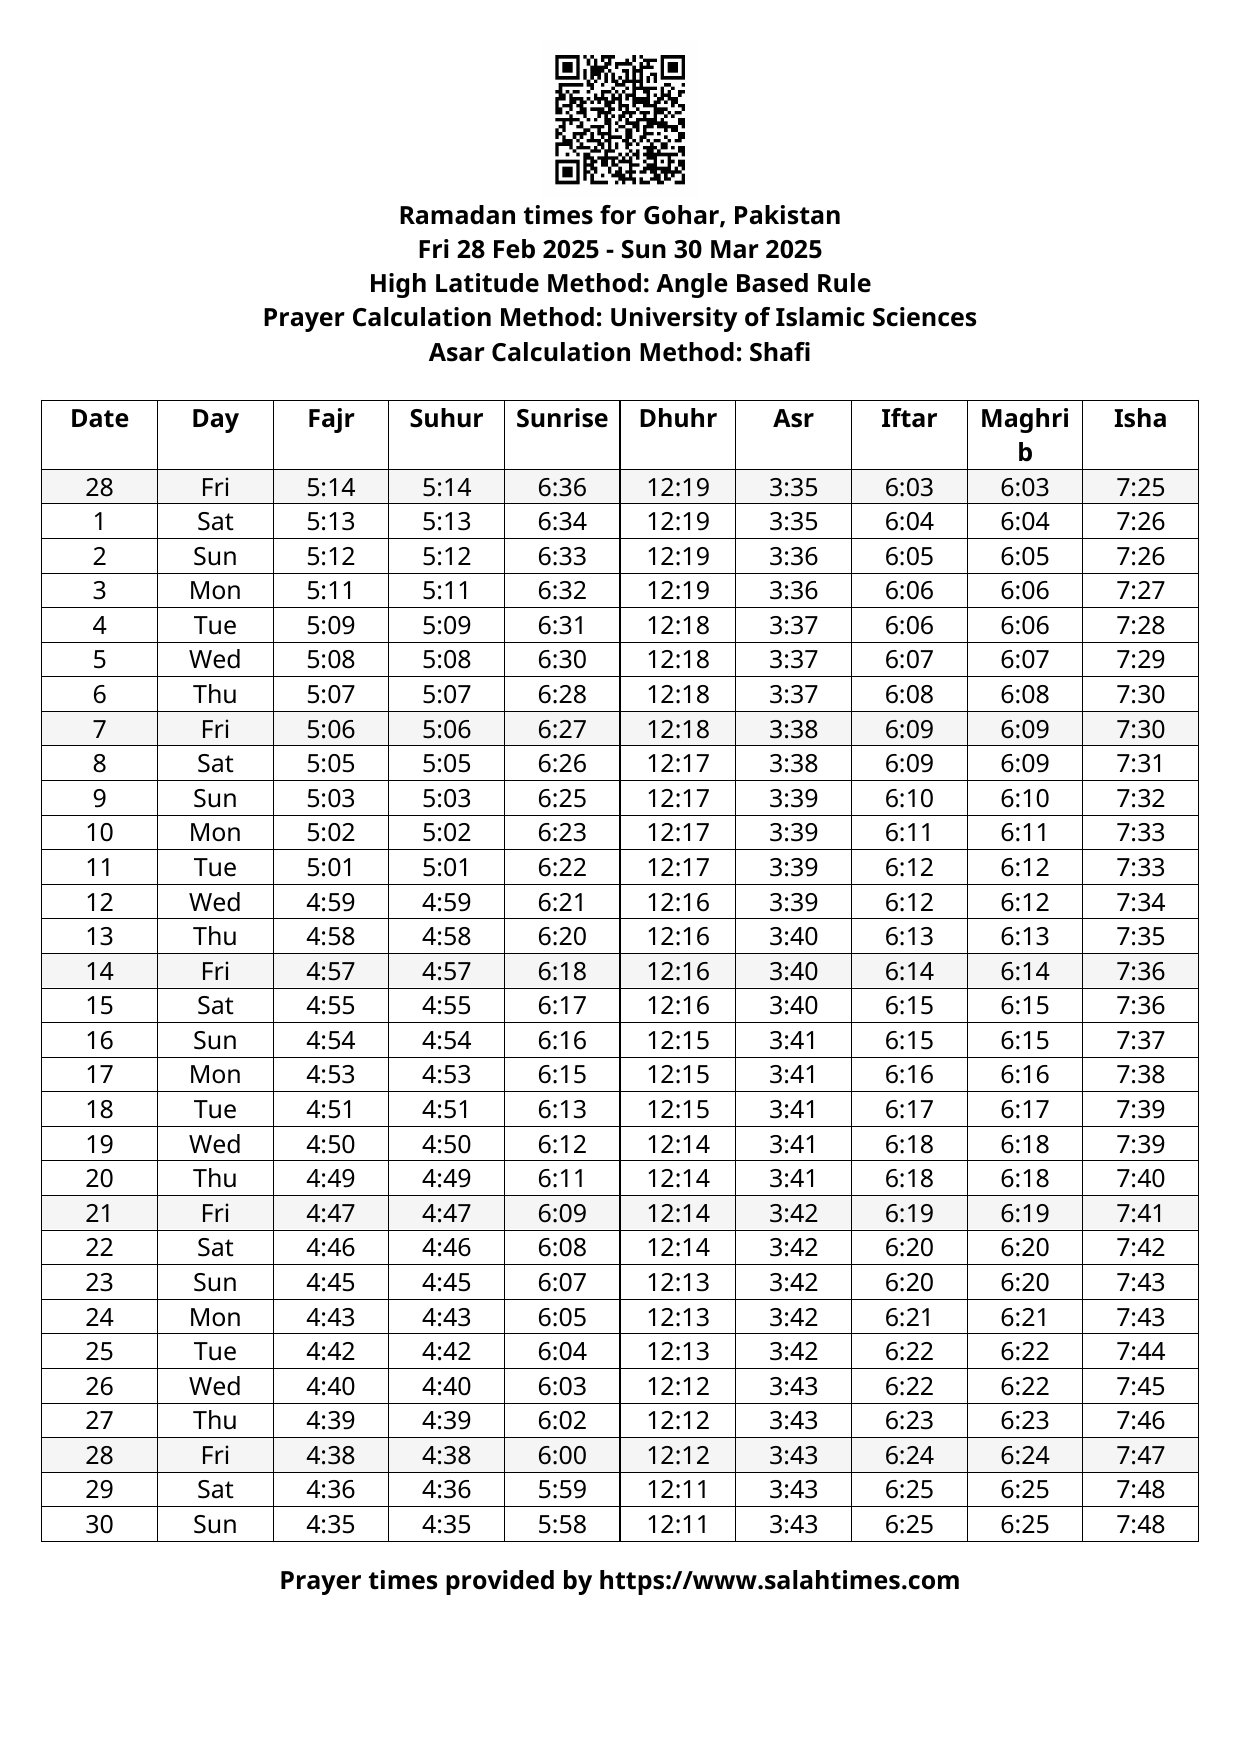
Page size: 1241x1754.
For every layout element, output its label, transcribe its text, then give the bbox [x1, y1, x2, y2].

table_cell 6:25 [968, 1507, 1082, 1541]
table_cell 7:25 [1083, 470, 1198, 503]
table_cell Sat [158, 1473, 273, 1506]
table_cell 12:18 [621, 608, 735, 642]
table_cell 12:17 [621, 781, 735, 814]
table_cell 6:08 [968, 677, 1082, 711]
table_cell 3:41 [736, 1127, 851, 1160]
table_cell 6:15 [852, 989, 967, 1022]
table_cell 12:14 [621, 1161, 735, 1195]
table_cell Wed [158, 643, 273, 676]
table_cell 5:13 [274, 504, 388, 538]
table_cell 10 [42, 816, 157, 849]
table_cell 6:07 [505, 1265, 619, 1299]
table_cell 6:00 [505, 1438, 619, 1472]
table_cell 6:21 [505, 885, 619, 918]
table_cell 6:07 [852, 643, 967, 676]
table_cell 6:09 [968, 746, 1082, 780]
table_cell 6:11 [852, 816, 967, 849]
table_cell 6:18 [852, 1127, 967, 1160]
table_cell 5:02 [389, 816, 504, 849]
table_cell 6:18 [968, 1161, 1082, 1195]
table_cell 12:16 [621, 954, 735, 987]
table_cell 5:01 [389, 850, 504, 884]
table_cell Sat [158, 504, 273, 538]
table_cell Fri [158, 712, 273, 745]
table_cell 6:20 [505, 919, 619, 953]
table_cell 3:41 [736, 1023, 851, 1057]
table_cell 5:12 [274, 539, 388, 572]
table_cell 6:36 [505, 470, 619, 503]
table_cell 6:20 [852, 1265, 967, 1299]
table_cell 4:35 [389, 1507, 504, 1541]
table_cell 6:23 [968, 1404, 1082, 1437]
table_cell 6:11 [968, 816, 1082, 849]
table_cell 1 [42, 504, 157, 538]
table_cell 6:20 [852, 1231, 967, 1264]
table_cell 7:27 [1083, 574, 1198, 607]
table_cell 12:18 [621, 677, 735, 711]
table_cell 12:12 [621, 1438, 735, 1472]
table_cell 4:50 [389, 1127, 504, 1160]
table_cell 6:13 [968, 919, 1082, 953]
table_cell 3:39 [736, 816, 851, 849]
table_cell Sun [158, 1507, 273, 1541]
table_cell 19 [42, 1127, 157, 1160]
table_cell 6:24 [968, 1438, 1082, 1472]
table_cell 6:15 [968, 1023, 1082, 1057]
table_cell 5:14 [274, 470, 388, 503]
table_cell 7:26 [1083, 504, 1198, 538]
table_cell 5:13 [389, 504, 504, 538]
table_cell 7:33 [1083, 850, 1198, 884]
table_cell 6:21 [852, 1300, 967, 1333]
table_cell 5:08 [274, 643, 388, 676]
table_cell Sun [158, 539, 273, 572]
table_cell Sat [158, 989, 273, 1022]
table_cell 3:39 [736, 781, 851, 814]
table_header Iftar [852, 401, 967, 469]
table_cell 5:59 [505, 1473, 619, 1506]
table_cell 6:09 [852, 712, 967, 745]
table_cell 4:50 [274, 1127, 388, 1160]
table_cell 3:42 [736, 1334, 851, 1368]
table_header Asr [736, 401, 851, 469]
table_header Isha [1083, 401, 1198, 469]
table_cell 7:43 [1083, 1300, 1198, 1333]
table_cell 3:39 [736, 850, 851, 884]
table_cell 3:41 [736, 1058, 851, 1091]
table_cell 7:28 [1083, 608, 1198, 642]
table_cell 6:27 [505, 712, 619, 745]
table_cell 20 [42, 1161, 157, 1195]
table_cell 5:12 [389, 539, 504, 572]
picture [542, 41, 699, 198]
table_cell 6:12 [852, 885, 967, 918]
table_cell 6:20 [968, 1265, 1082, 1299]
table_cell 28 [42, 1438, 157, 1472]
table_cell 6:09 [505, 1196, 619, 1229]
table_cell 12:17 [621, 850, 735, 884]
table_cell 3:43 [736, 1473, 851, 1506]
table_header Suhur [389, 401, 504, 469]
table_cell 3:35 [736, 504, 851, 538]
table_cell 7:34 [1083, 885, 1198, 918]
table_cell Sun [158, 781, 273, 814]
table_cell 6:13 [852, 919, 967, 953]
table_cell Wed [158, 885, 273, 918]
text Prayer times provided by https://www.salahtimes.com [42, 1563, 1198, 1597]
table_cell Thu [158, 677, 273, 711]
text High Latitude Method: Angle Based Rule [42, 266, 1198, 300]
table_cell 7:29 [1083, 643, 1198, 676]
table_cell 6:33 [505, 539, 619, 572]
table_cell 26 [42, 1369, 157, 1402]
table_cell 6:10 [852, 781, 967, 814]
table_cell 3:42 [736, 1231, 851, 1264]
table_cell Tue [158, 850, 273, 884]
table_cell Mon [158, 1058, 273, 1091]
table_cell Wed [158, 1369, 273, 1402]
table_cell 6:07 [968, 643, 1082, 676]
table_cell 12:11 [621, 1473, 735, 1506]
table_cell 13 [42, 919, 157, 953]
table_cell 5:01 [274, 850, 388, 884]
table_cell 4 [42, 608, 157, 642]
table_cell 3:42 [736, 1265, 851, 1299]
table_cell 6:11 [505, 1161, 619, 1195]
table_cell 29 [42, 1473, 157, 1506]
table_cell 4:38 [389, 1438, 504, 1472]
table_cell 4:36 [274, 1473, 388, 1506]
table_cell 3:36 [736, 539, 851, 572]
table_cell 12:11 [621, 1507, 735, 1541]
table_cell 5:07 [274, 677, 388, 711]
table_cell 6:06 [968, 608, 1082, 642]
table_cell 3:37 [736, 643, 851, 676]
table_cell 7:26 [1083, 539, 1198, 572]
table_cell 6:23 [852, 1404, 967, 1437]
table_cell 5:08 [389, 643, 504, 676]
table_cell 6:25 [852, 1507, 967, 1541]
table_header Date [42, 401, 157, 469]
table_cell 6:22 [968, 1334, 1082, 1368]
table_cell 6:03 [968, 470, 1082, 503]
table_cell 4:43 [274, 1300, 388, 1333]
table_cell 6:22 [852, 1334, 967, 1368]
table_cell 3:40 [736, 919, 851, 953]
table_cell 28 [42, 470, 157, 503]
table_cell 7:37 [1083, 1023, 1198, 1057]
table_cell 3:40 [736, 989, 851, 1022]
table_cell 4:57 [274, 954, 388, 987]
table_cell 6:13 [505, 1092, 619, 1126]
table_cell 5:05 [274, 746, 388, 780]
table_cell Mon [158, 1300, 273, 1333]
table_cell 11 [42, 850, 157, 884]
table_cell 3:40 [736, 954, 851, 987]
table_cell 4:53 [389, 1058, 504, 1091]
table_cell 6:23 [505, 816, 619, 849]
table_cell 12:17 [621, 816, 735, 849]
table_cell 12:14 [621, 1196, 735, 1229]
table_cell 6:05 [968, 539, 1082, 572]
table_cell 6:32 [505, 574, 619, 607]
table_cell Sun [158, 1265, 273, 1299]
table_cell 4:49 [274, 1161, 388, 1195]
table_cell 3:41 [736, 1092, 851, 1126]
table_cell 4:57 [389, 954, 504, 987]
table_cell 6:25 [505, 781, 619, 814]
table_cell 7:43 [1083, 1265, 1198, 1299]
table_cell 7:45 [1083, 1369, 1198, 1402]
table_cell 5:11 [274, 574, 388, 607]
table_cell Sat [158, 746, 273, 780]
table_cell 3:42 [736, 1196, 851, 1229]
table_cell 24 [42, 1300, 157, 1333]
table_cell 5 [42, 643, 157, 676]
table_cell 6:25 [968, 1473, 1082, 1506]
table_cell 6:12 [505, 1127, 619, 1160]
table_cell 6:22 [968, 1369, 1082, 1402]
table_cell 7:38 [1083, 1058, 1198, 1091]
table_cell 4:59 [389, 885, 504, 918]
table_cell 6:34 [505, 504, 619, 538]
table_cell 6:20 [968, 1231, 1082, 1264]
table_cell 7 [42, 712, 157, 745]
text Asar Calculation Method: Shafi [42, 334, 1198, 368]
text Prayer Calculation Method: University of Islamic Sciences [42, 300, 1198, 334]
table_cell 12:18 [621, 712, 735, 745]
table_cell 9 [42, 781, 157, 814]
table_cell Thu [158, 919, 273, 953]
table_cell 3:43 [736, 1369, 851, 1402]
table_cell 6:15 [968, 989, 1082, 1022]
table_cell 3:37 [736, 677, 851, 711]
text Ramadan times for Gohar, Pakistan [42, 198, 1198, 232]
table_cell Tue [158, 608, 273, 642]
table_cell 6:10 [968, 781, 1082, 814]
table_cell 4:35 [274, 1507, 388, 1541]
table_cell 4:39 [274, 1404, 388, 1437]
table_cell 7:47 [1083, 1438, 1198, 1472]
table_cell 5:09 [389, 608, 504, 642]
table_cell 6:05 [505, 1300, 619, 1333]
table_cell 12:12 [621, 1369, 735, 1402]
table_cell 12:13 [621, 1265, 735, 1299]
table_cell 12:19 [621, 539, 735, 572]
table_cell 6:22 [852, 1369, 967, 1402]
table_cell 4:46 [274, 1231, 388, 1264]
table_header Dhuhr [621, 401, 735, 469]
table_header Day [158, 401, 273, 469]
table_cell 6:17 [505, 989, 619, 1022]
table_cell 8 [42, 746, 157, 780]
table_cell 5:14 [389, 470, 504, 503]
table_cell 6:08 [505, 1231, 619, 1264]
table_cell 4:53 [274, 1058, 388, 1091]
table_cell 6:04 [852, 504, 967, 538]
table_cell 3:37 [736, 608, 851, 642]
table_cell 6:03 [505, 1369, 619, 1402]
table_cell 6:12 [852, 850, 967, 884]
table_cell 6:28 [505, 677, 619, 711]
table_cell 4:54 [389, 1023, 504, 1057]
table_cell 6:14 [968, 954, 1082, 987]
table_cell 6:30 [505, 643, 619, 676]
table_cell 6:18 [852, 1161, 967, 1195]
table_cell 3:42 [736, 1300, 851, 1333]
table_cell 12:19 [621, 470, 735, 503]
table_cell 4:58 [389, 919, 504, 953]
table_cell 12:17 [621, 746, 735, 780]
table_cell Tue [158, 1334, 273, 1368]
table_cell 15 [42, 989, 157, 1022]
table_cell 6:19 [968, 1196, 1082, 1229]
table_cell 12:16 [621, 919, 735, 953]
table_cell 12:14 [621, 1127, 735, 1160]
table_cell 12:12 [621, 1404, 735, 1437]
table_cell 4:40 [274, 1369, 388, 1402]
table_cell 7:39 [1083, 1092, 1198, 1126]
table_cell 6:08 [852, 677, 967, 711]
table_cell 2 [42, 539, 157, 572]
table_cell 5:06 [389, 712, 504, 745]
table_cell 18 [42, 1092, 157, 1126]
table_cell 6:12 [968, 850, 1082, 884]
table_cell 5:11 [389, 574, 504, 607]
table_cell 12:13 [621, 1334, 735, 1368]
table_cell 7:48 [1083, 1507, 1198, 1541]
table_cell 4:45 [389, 1265, 504, 1299]
table_cell 4:40 [389, 1369, 504, 1402]
table_cell 6:18 [505, 954, 619, 987]
table_header Maghrib [968, 401, 1082, 469]
table_cell 6:26 [505, 746, 619, 780]
table_cell 6:04 [968, 504, 1082, 538]
table_cell 6:17 [968, 1092, 1082, 1126]
table_cell 3 [42, 574, 157, 607]
table_cell Thu [158, 1404, 273, 1437]
table_cell 6:25 [852, 1473, 967, 1506]
table_cell 7:41 [1083, 1196, 1198, 1229]
table_cell 3:36 [736, 574, 851, 607]
table_cell 6 [42, 677, 157, 711]
table_cell 6:22 [505, 850, 619, 884]
table_cell 6:17 [852, 1092, 967, 1126]
table_cell 4:47 [274, 1196, 388, 1229]
table_cell 6:09 [852, 746, 967, 780]
table_cell 12:14 [621, 1231, 735, 1264]
table_cell 4:51 [389, 1092, 504, 1126]
table_cell 6:16 [505, 1023, 619, 1057]
table_cell Fri [158, 470, 273, 503]
table_cell 4:54 [274, 1023, 388, 1057]
table_cell Fri [158, 954, 273, 987]
table_cell 6:04 [505, 1334, 619, 1368]
table_cell 4:51 [274, 1092, 388, 1126]
table_cell 14 [42, 954, 157, 987]
table_cell 4:58 [274, 919, 388, 953]
table_cell 4:45 [274, 1265, 388, 1299]
table_cell 5:03 [274, 781, 388, 814]
table_cell 7:31 [1083, 746, 1198, 780]
table_cell 6:16 [968, 1058, 1082, 1091]
table_cell Mon [158, 816, 273, 849]
table_cell 3:43 [736, 1404, 851, 1437]
table_cell 23 [42, 1265, 157, 1299]
table_cell 16 [42, 1023, 157, 1057]
table_cell Fri [158, 1438, 273, 1472]
table_cell 12:15 [621, 1023, 735, 1057]
table_cell 4:36 [389, 1473, 504, 1506]
table_cell 3:43 [736, 1438, 851, 1472]
table_cell 7:36 [1083, 954, 1198, 987]
table_cell 6:06 [852, 608, 967, 642]
table_cell 4:39 [389, 1404, 504, 1437]
table_cell Thu [158, 1161, 273, 1195]
table_cell 12:19 [621, 574, 735, 607]
table_cell 6:21 [968, 1300, 1082, 1333]
table_cell Fri [158, 1196, 273, 1229]
table_cell 21 [42, 1196, 157, 1229]
table_cell 12:16 [621, 989, 735, 1022]
table_cell 7:46 [1083, 1404, 1198, 1437]
table_cell 5:09 [274, 608, 388, 642]
table_cell 6:31 [505, 608, 619, 642]
table_cell 4:59 [274, 885, 388, 918]
table_cell 3:38 [736, 746, 851, 780]
table_cell 22 [42, 1231, 157, 1264]
table_cell 7:30 [1083, 712, 1198, 745]
table_cell Sun [158, 1023, 273, 1057]
table_cell 3:38 [736, 712, 851, 745]
table_cell 5:06 [274, 712, 388, 745]
table_cell 12:15 [621, 1058, 735, 1091]
table_cell 3:43 [736, 1507, 851, 1541]
table_cell 7:40 [1083, 1161, 1198, 1195]
table_cell 6:12 [968, 885, 1082, 918]
table_cell 6:15 [505, 1058, 619, 1091]
table_cell 5:02 [274, 816, 388, 849]
table_cell 7:30 [1083, 677, 1198, 711]
table_cell 12:13 [621, 1300, 735, 1333]
text Fri 28 Feb 2025 - Sun 30 Mar 2025 [42, 232, 1198, 266]
table_cell 12:15 [621, 1092, 735, 1126]
table_cell 4:55 [274, 989, 388, 1022]
table_cell 6:16 [852, 1058, 967, 1091]
table_cell 6:24 [852, 1438, 967, 1472]
table_cell 6:09 [968, 712, 1082, 745]
table_cell 25 [42, 1334, 157, 1368]
table_cell 12:18 [621, 643, 735, 676]
table_cell 6:18 [968, 1127, 1082, 1160]
table_cell 5:05 [389, 746, 504, 780]
table_header Fajr [274, 401, 388, 469]
table_cell 5:03 [389, 781, 504, 814]
table_cell 7:35 [1083, 919, 1198, 953]
table_cell 7:44 [1083, 1334, 1198, 1368]
table_cell 12 [42, 885, 157, 918]
table_cell 7:33 [1083, 816, 1198, 849]
table_cell 3:41 [736, 1161, 851, 1195]
table_cell 7:32 [1083, 781, 1198, 814]
table_cell 7:39 [1083, 1127, 1198, 1160]
table_cell Tue [158, 1092, 273, 1126]
table_cell Mon [158, 574, 273, 607]
table_cell 6:19 [852, 1196, 967, 1229]
table_cell 4:43 [389, 1300, 504, 1333]
table_cell Sat [158, 1231, 273, 1264]
table_cell 4:47 [389, 1196, 504, 1229]
table_cell 4:49 [389, 1161, 504, 1195]
table_cell 4:55 [389, 989, 504, 1022]
table_cell 4:42 [274, 1334, 388, 1368]
table_cell 3:35 [736, 470, 851, 503]
table_cell 30 [42, 1507, 157, 1541]
table_cell 12:19 [621, 504, 735, 538]
table_header Sunrise [505, 401, 619, 469]
table_cell 27 [42, 1404, 157, 1437]
table_cell 7:48 [1083, 1473, 1198, 1506]
table_cell 7:42 [1083, 1231, 1198, 1264]
table_cell 12:16 [621, 885, 735, 918]
table_cell 17 [42, 1058, 157, 1091]
table_cell 4:42 [389, 1334, 504, 1368]
table_cell 6:14 [852, 954, 967, 987]
table_cell 7:36 [1083, 989, 1198, 1022]
table_cell 4:46 [389, 1231, 504, 1264]
table_cell 6:06 [852, 574, 967, 607]
table_cell 6:03 [852, 470, 967, 503]
table_cell 6:15 [852, 1023, 967, 1057]
table_cell 3:39 [736, 885, 851, 918]
table_cell 5:58 [505, 1507, 619, 1541]
table_cell 4:38 [274, 1438, 388, 1472]
table_cell 6:02 [505, 1404, 619, 1437]
table_cell Wed [158, 1127, 273, 1160]
table_cell 5:07 [389, 677, 504, 711]
table_cell 6:06 [968, 574, 1082, 607]
table_cell 6:05 [852, 539, 967, 572]
